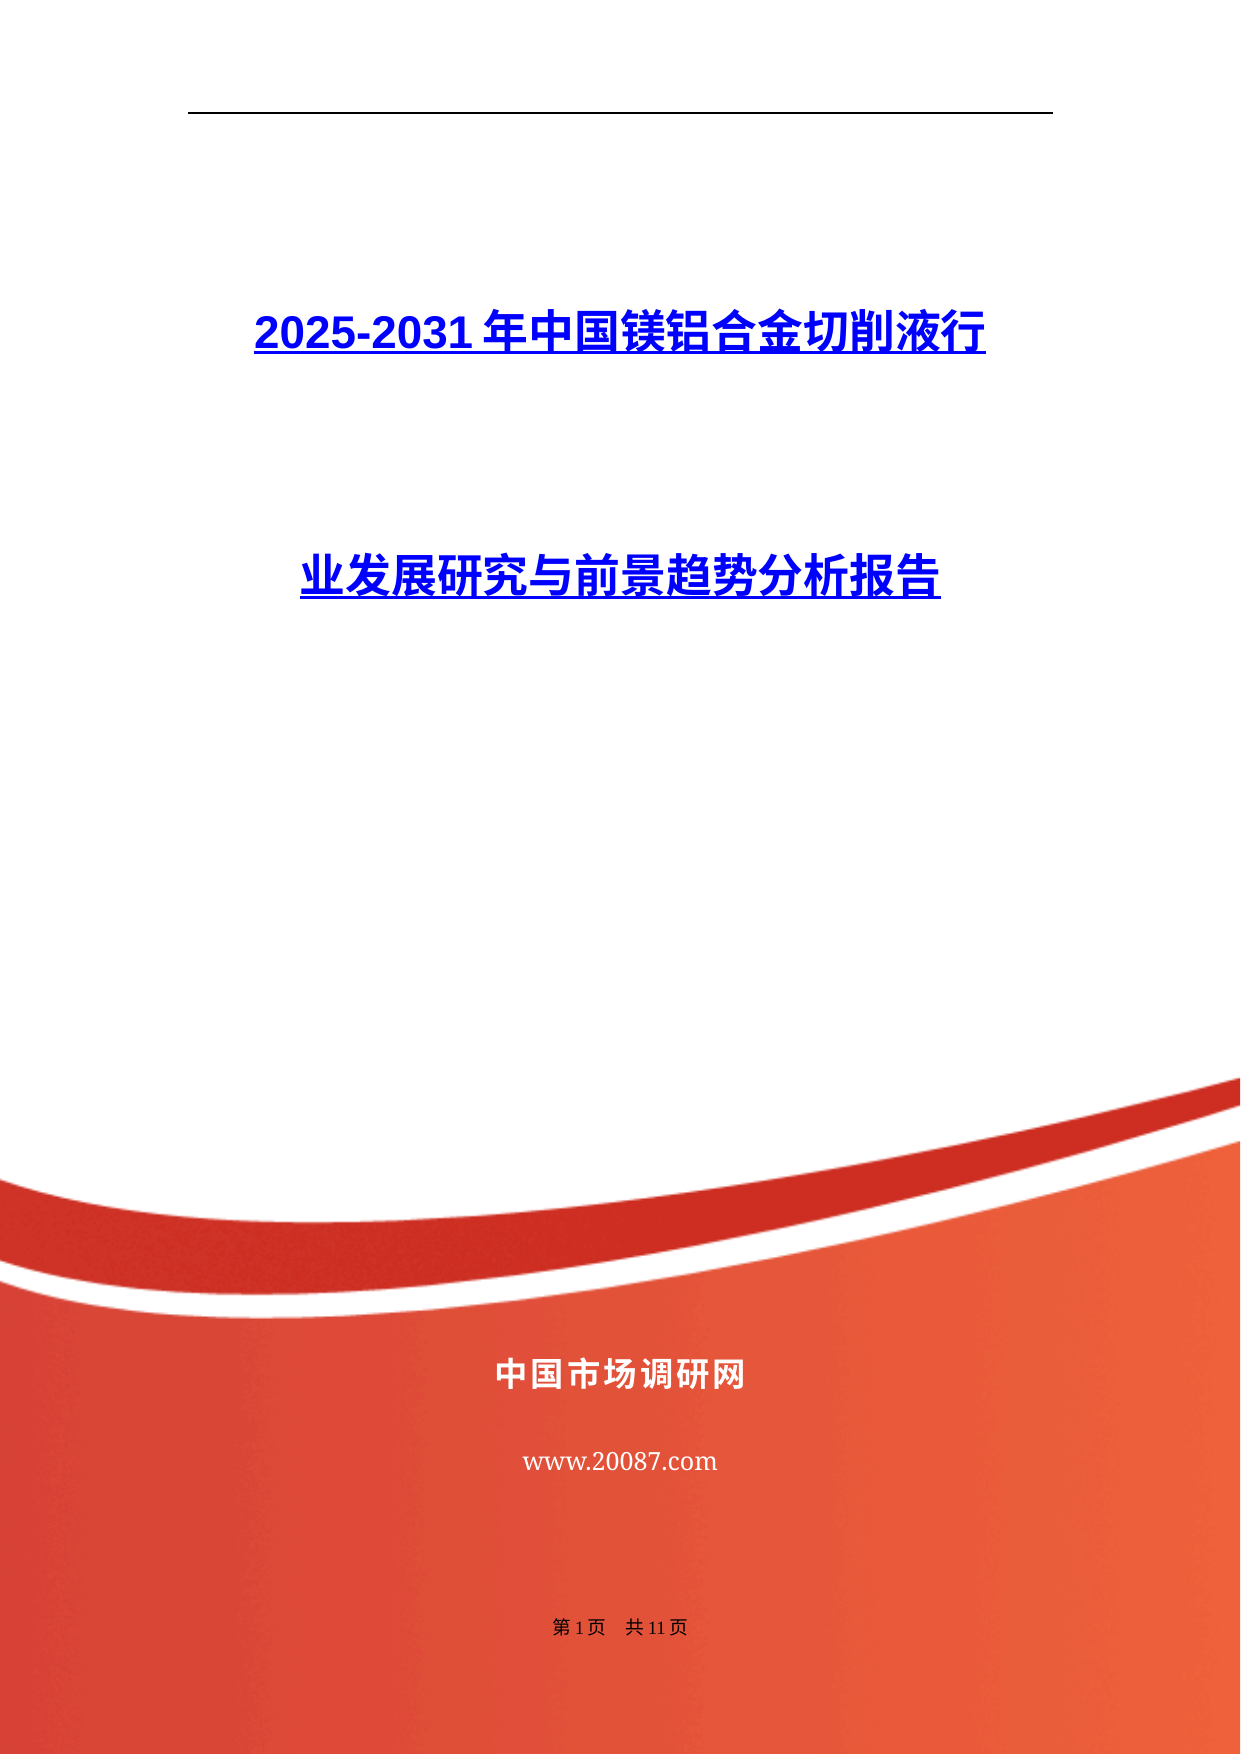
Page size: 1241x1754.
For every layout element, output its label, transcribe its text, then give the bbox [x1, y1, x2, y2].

subtitle 中国市场调研网 [187, 1339, 1053, 1404]
text www.20087.com [187, 1428, 1053, 1493]
table_header 2025-2031年中国镁铝合金切削液行业发展研究与前景趋势分析报告 [188, 207, 1053, 773]
picture [0, 1006, 1241, 1754]
